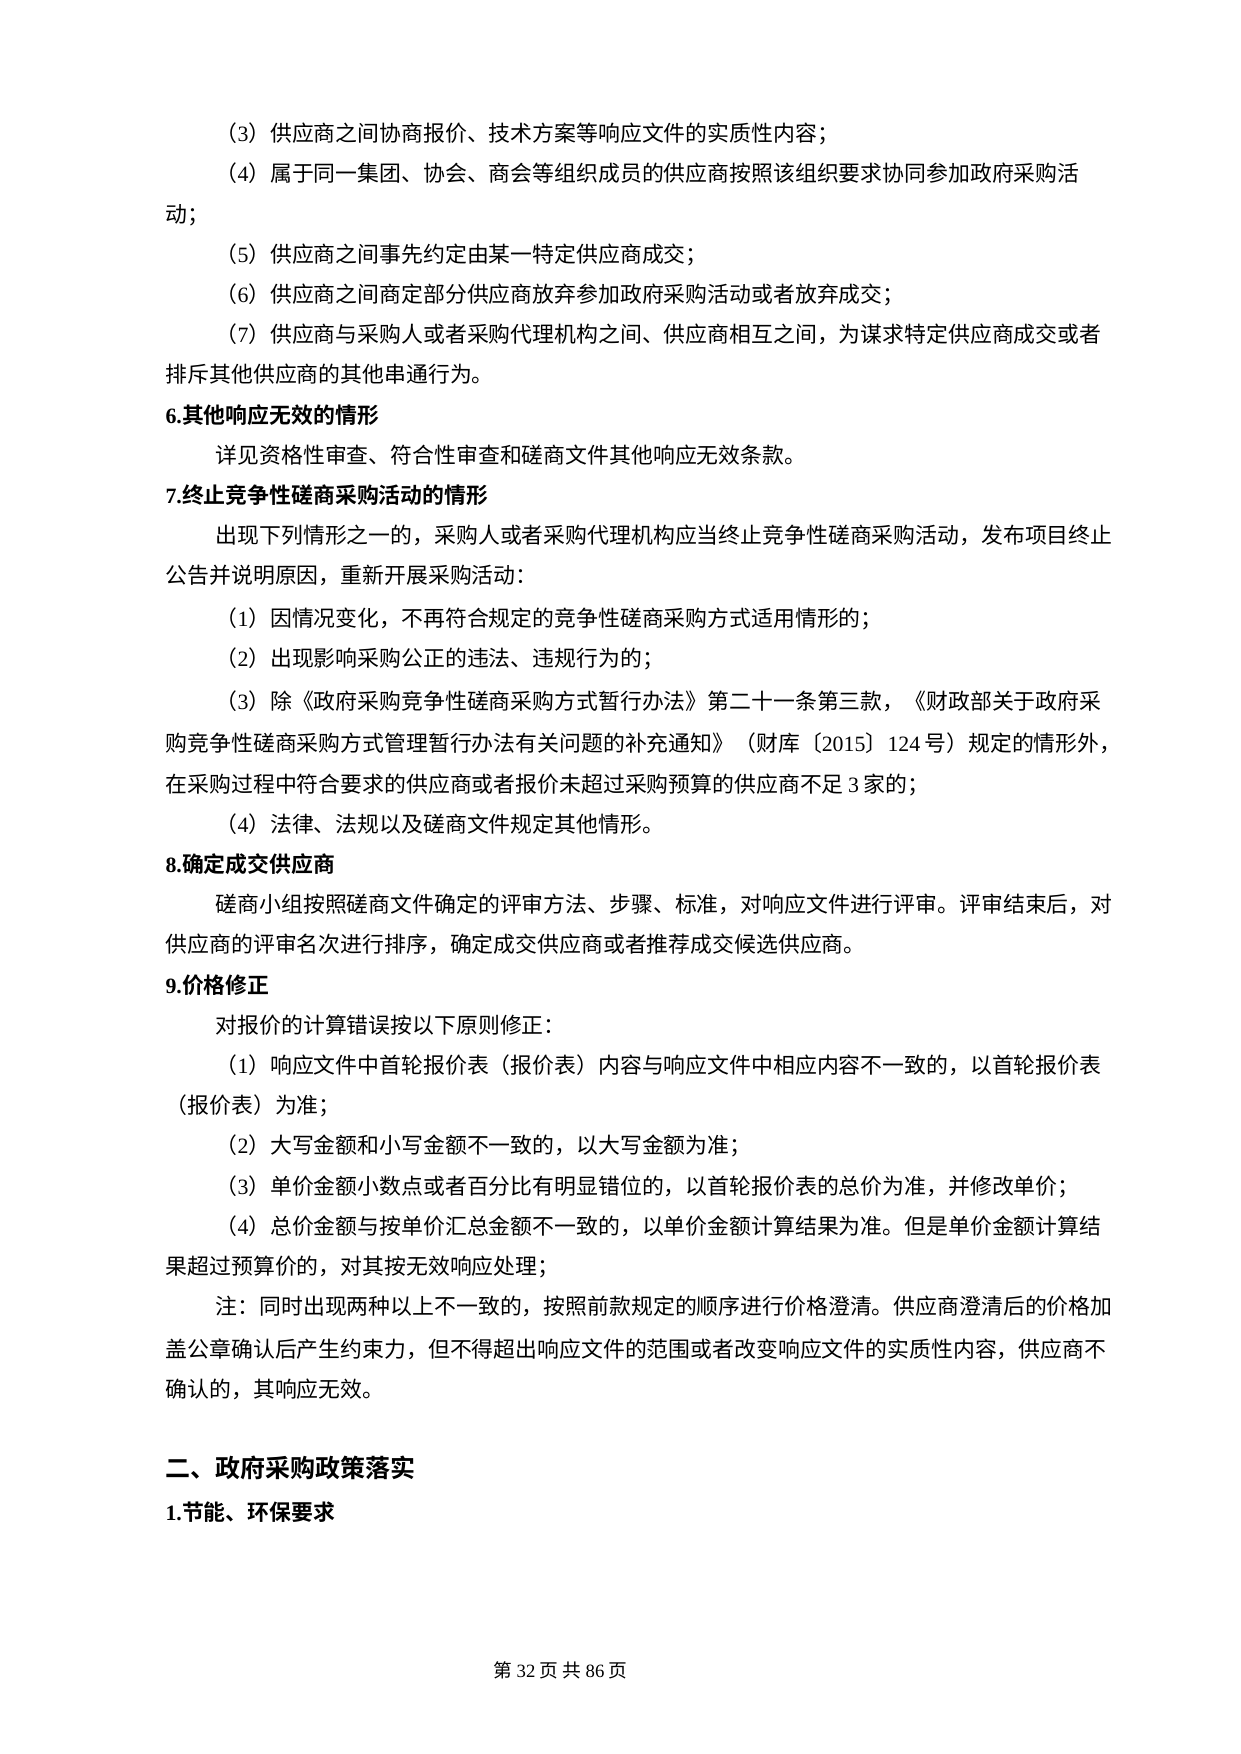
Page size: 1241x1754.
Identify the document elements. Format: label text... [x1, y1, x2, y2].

text 1.节能、环保要求 [165, 1497, 1122, 1527]
text （3）供应商之间协商报价、技术方案等响应文件的实质性内容； [165, 118, 1122, 148]
text （2）出现影响采购公正的违法、违规行为的； [165, 643, 1122, 673]
text 6.其他响应无效的情形 [165, 399, 1122, 429]
text 二、政府采购政策落实 [165, 1448, 1122, 1485]
text （4）总价金额与按单价汇总金额不一致的，以单价金额计算结果为准。但是单价金额计算结果超过预算价的，对其按无效响应处理； [165, 1211, 1122, 1281]
text （1）响应文件中首轮报价表（报价表）内容与响应文件中相应内容不一致的，以首轮报价表（报价表）为准； [165, 1050, 1122, 1120]
text 8.确定成交供应商 [165, 849, 1122, 879]
text 7.终止竞争性磋商采购活动的情形 [165, 480, 1122, 510]
text （6）供应商之间商定部分供应商放弃参加政府采购活动或者放弃成交； [165, 279, 1122, 309]
text （3）除《政府采购竞争性磋商采购方式暂行办法》第二十一条第三款，《财政部关于政府采购竞争性磋商采购方式管理暂行办法有关问题的补充通知》（财库〔2015〕124号）规定的情形外，在采购过程中符合要求的供应商或者报价未超过采购预算的供应商不足3家的； [165, 684, 1122, 798]
text 对报价的计算错误按以下原则修正： [165, 1010, 1122, 1040]
text （4）属于同一集团、协会、商会等组织成员的供应商按照该组织要求协同参加政府采购活动； [165, 158, 1122, 228]
text 出现下列情形之一的，采购人或者采购代理机构应当终止竞争性磋商采购活动，发布项目终止公告并说明原因，重新开展采购活动： [165, 520, 1122, 590]
text （4）法律、法规以及磋商文件规定其他情形。 [165, 809, 1122, 839]
text 磋商小组按照磋商文件确定的评审方法、步骤、标准，对响应文件进行评审。评审结束后，对供应商的评审名次进行排序，确定成交供应商或者推荐成交候选供应商。 [165, 889, 1122, 959]
text （3）单价金额小数点或者百分比有明显错位的，以首轮报价表的总价为准，并修改单价； [165, 1171, 1122, 1201]
text 注：同时出现两种以上不一致的，按照前款规定的顺序进行价格澄清。供应商澄清后的价格加盖公章确认后产生约束力，但不得超出响应文件的范围或者改变响应文件的实质性内容，供应商不确认的，其响应无效。 [165, 1291, 1122, 1404]
text （2）大写金额和小写金额不一致的，以大写金额为准； [165, 1131, 1122, 1160]
text 详见资格性审查、符合性审查和磋商文件其他响应无效条款。 [165, 440, 1122, 469]
text （5）供应商之间事先约定由某一特定供应商成交； [165, 239, 1122, 268]
text （1）因情况变化，不再符合规定的竞争性磋商采购方式适用情形的； [165, 601, 1122, 632]
text （7）供应商与采购人或者采购代理机构之间、供应商相互之间，为谋求特定供应商成交或者排斥其他供应商的其他串通行为。 [165, 319, 1122, 389]
text 9.价格修正 [165, 970, 1122, 999]
